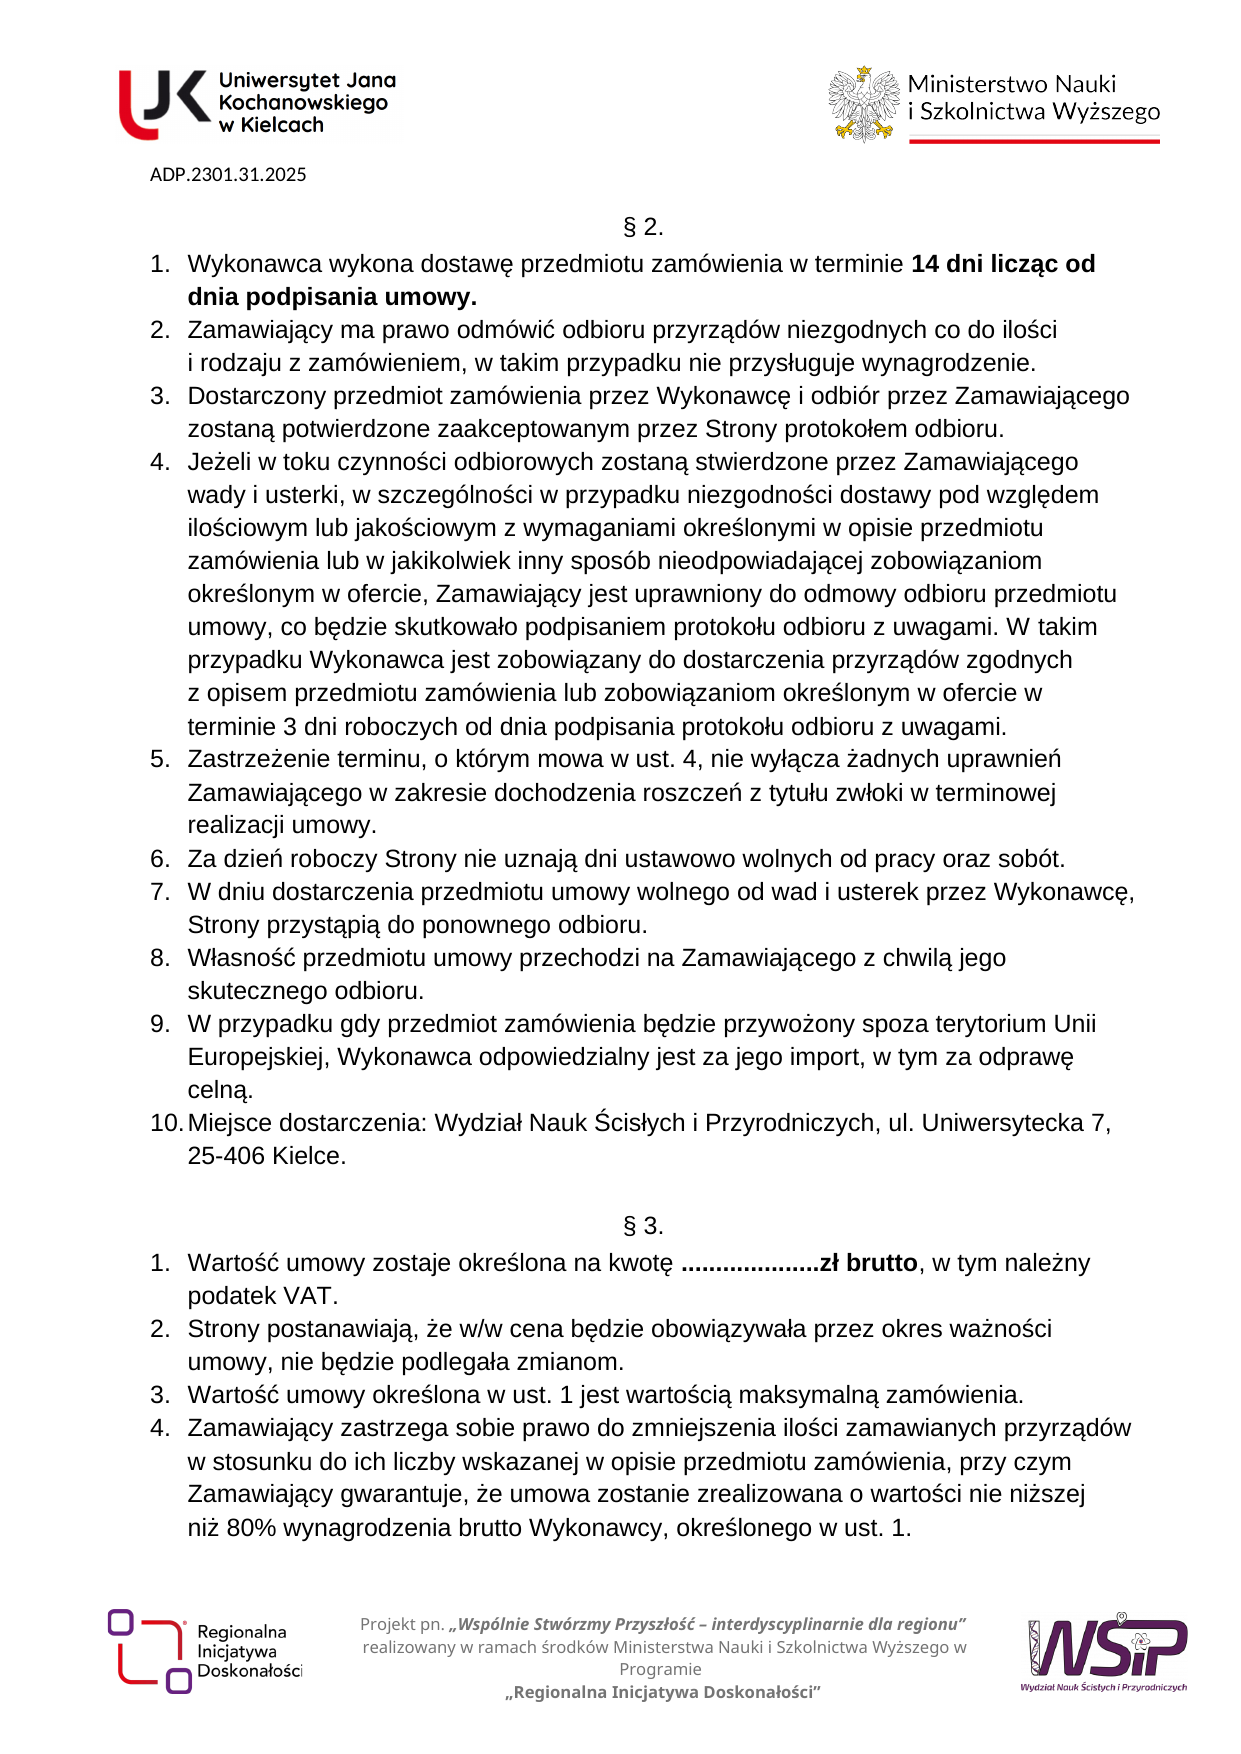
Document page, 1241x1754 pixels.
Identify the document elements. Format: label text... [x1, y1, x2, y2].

subtitle § 2. [150, 212, 1137, 241]
list Wartość umowy zostaje określona na kwotę ....................zł brutto, w tym należny podatek VAT. [150, 1248, 1137, 1310]
list Zamawiający zastrzega sobie prawo do zmniejszenia ilości zamawianych przyrządów w stosunku do ich liczby wskazanej w opisie przedmiotu zamówienia, przy czym Zamawiający gwarantuje, że umowa zostanie zrealizowana o wartości nie niższej niż 80% wynagrodzenia brutto Wykonawcy, określonego w ust. 1. [150, 1413, 1137, 1541]
subtitle § 3. [150, 1211, 1137, 1240]
picture [810, 47, 1178, 162]
list W przypadku gdy przedmiot zamówienia będzie przywożony spoza terytorium Unii Europejskiej, Wykonawca odpowiedzialny jest za jego import, w tym za odprawę celną. [150, 1009, 1137, 1103]
list Wartość umowy określona w ust. 1 jest wartością maksymalną zamówienia. [150, 1380, 1137, 1409]
list W dniu dostarczenia przedmiotu umowy wolnego od wad i usterek przez Wykonawcę, Strony przystąpią do ponownego odbioru. [150, 877, 1137, 938]
list Własność przedmiotu umowy przechodzi na Zamawiającego z chwilą jego skutecznego odbioru. [150, 943, 1137, 1004]
list Za dzień roboczy Strony nie uznają dni ustawowo wolnych od pracy oraz sobót. [150, 843, 1137, 872]
picture [1021, 1612, 1188, 1692]
list Dostarczony przedmiot zamówienia przez Wykonawcę i odbiór przez Zamawiającego zostaną potwierdzone zaakceptowanym przez Strony protokołem odbioru. [150, 381, 1137, 443]
list Wykonawca wykona dostawę przedmiotu zamówienia w terminie 14 dni licząc od dnia podpisania umowy. [150, 249, 1137, 311]
list Zastrzeżenie terminu, o którym mowa w ust. 4, nie wyłącza żadnych uprawnień Zamawiającego w zakresie dochodzenia roszczeń z tytułu zwłoki w terminowej realizacji umowy. [150, 744, 1137, 839]
picture [107, 1609, 303, 1694]
list Miejsce dostarczenia: Wydział Nauk Ścisłych i Przyrodniczych, ul. Uniwersytecka 7, 25-406 Kielce. [150, 1108, 1137, 1169]
list Jeżeli w toku czynności odbiorowych zostaną stwierdzone przez Zamawiającego wady i usterki, w szczególności w przypadku niezgodności dostawy pod względem ilościowym lub jakościowym z wymaganiami określonymi w opisie przedmiotu zamówienia lub w jakikolwiek inny sposób nieodpowiadającej zobowiązaniom określonym w ofercie, Zamawiający jest uprawniony do odmowy odbioru przedmiotu umowy, co będzie skutkowało podpisaniem protokołu odbioru z uwagami. W takim przypadku Wykonawca jest zobowiązany do dostarczenia przyrządów zgodnych z opisem przedmiotu zamówienia lub zobowiązaniom określonym w ofercie w terminie 3 dni roboczych od dnia podpisania protokołu odbioru z uwagami. [150, 447, 1137, 740]
list Strony postanawiają, że w/w cena będzie obowiązywała przez okres ważności umowy, nie będzie podlegała zmianom. [150, 1314, 1137, 1376]
picture [114, 65, 404, 144]
list Zamawiający ma prawo odmówić odbioru przyrządów niezgodnych co do ilości i rodzaju z zamówieniem, w takim przypadku nie przysługuje wynagrodzenie. [150, 315, 1137, 377]
